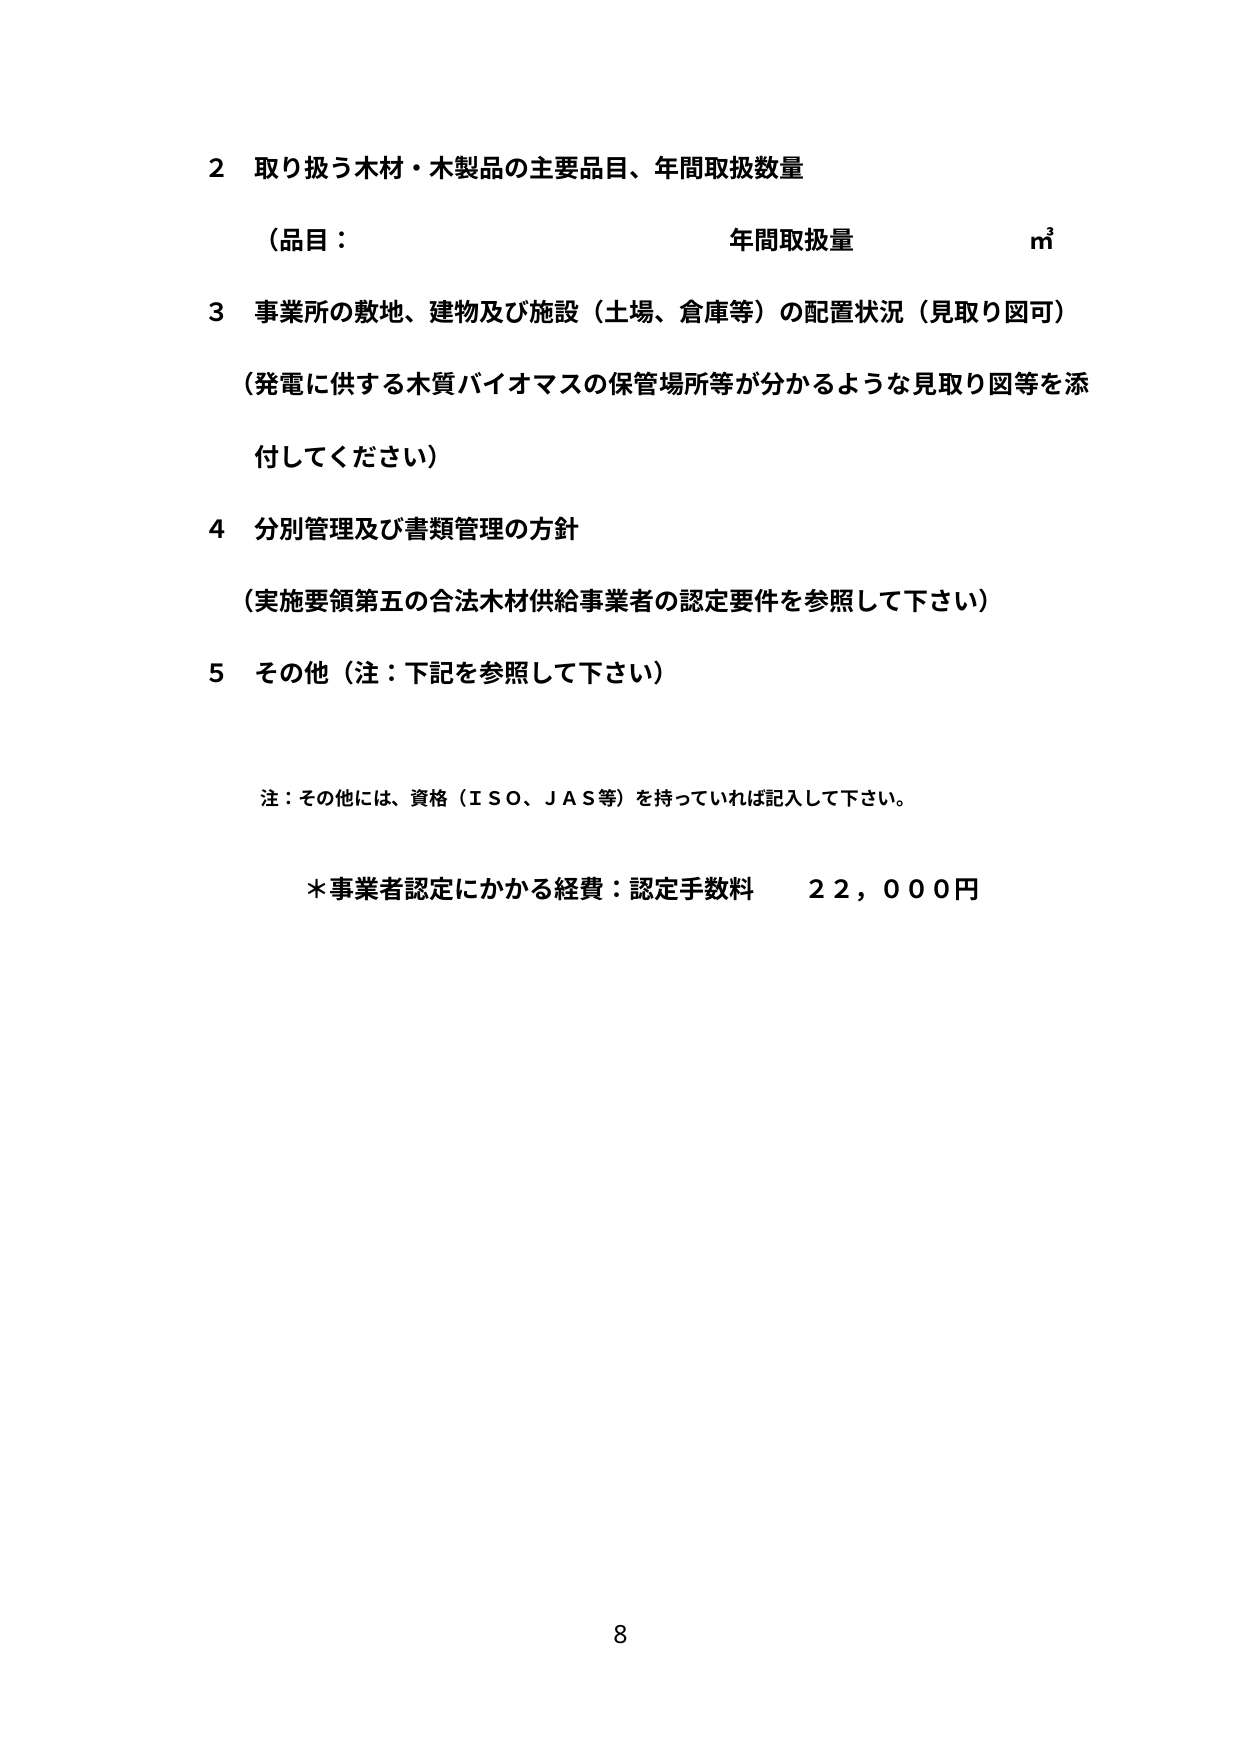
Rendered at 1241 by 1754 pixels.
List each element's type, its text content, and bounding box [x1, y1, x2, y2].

text （品目： 年間取扱量 ㎥ [204, 203, 1092, 275]
text ２ 取り扱う木材・木製品の主要品目、年間取扱数量 [204, 131, 1092, 203]
text （発電に供する木質バイオマスの保管場所等が分かるような見取り図等を添付してください） [204, 347, 1092, 491]
text 注：その他には、資格（ＩＳＯ、ＪＡＳ等）を持っていれば記入して下さい。 [204, 779, 1092, 816]
text ４ 分別管理及び書類管理の方針 [204, 491, 1092, 563]
text （実施要領第五の合法木材供給事業者の認定要件を参照して下さい） [204, 563, 1092, 635]
text ５ その他（注：下記を参照して下さい） [204, 635, 1092, 707]
text ３ 事業所の敷地、建物及び施設（土場、倉庫等）の配置状況（見取り図可） [204, 275, 1092, 347]
text ＊事業者認定にかかる経費：認定手数料 ２２，０００円 [204, 852, 1092, 924]
